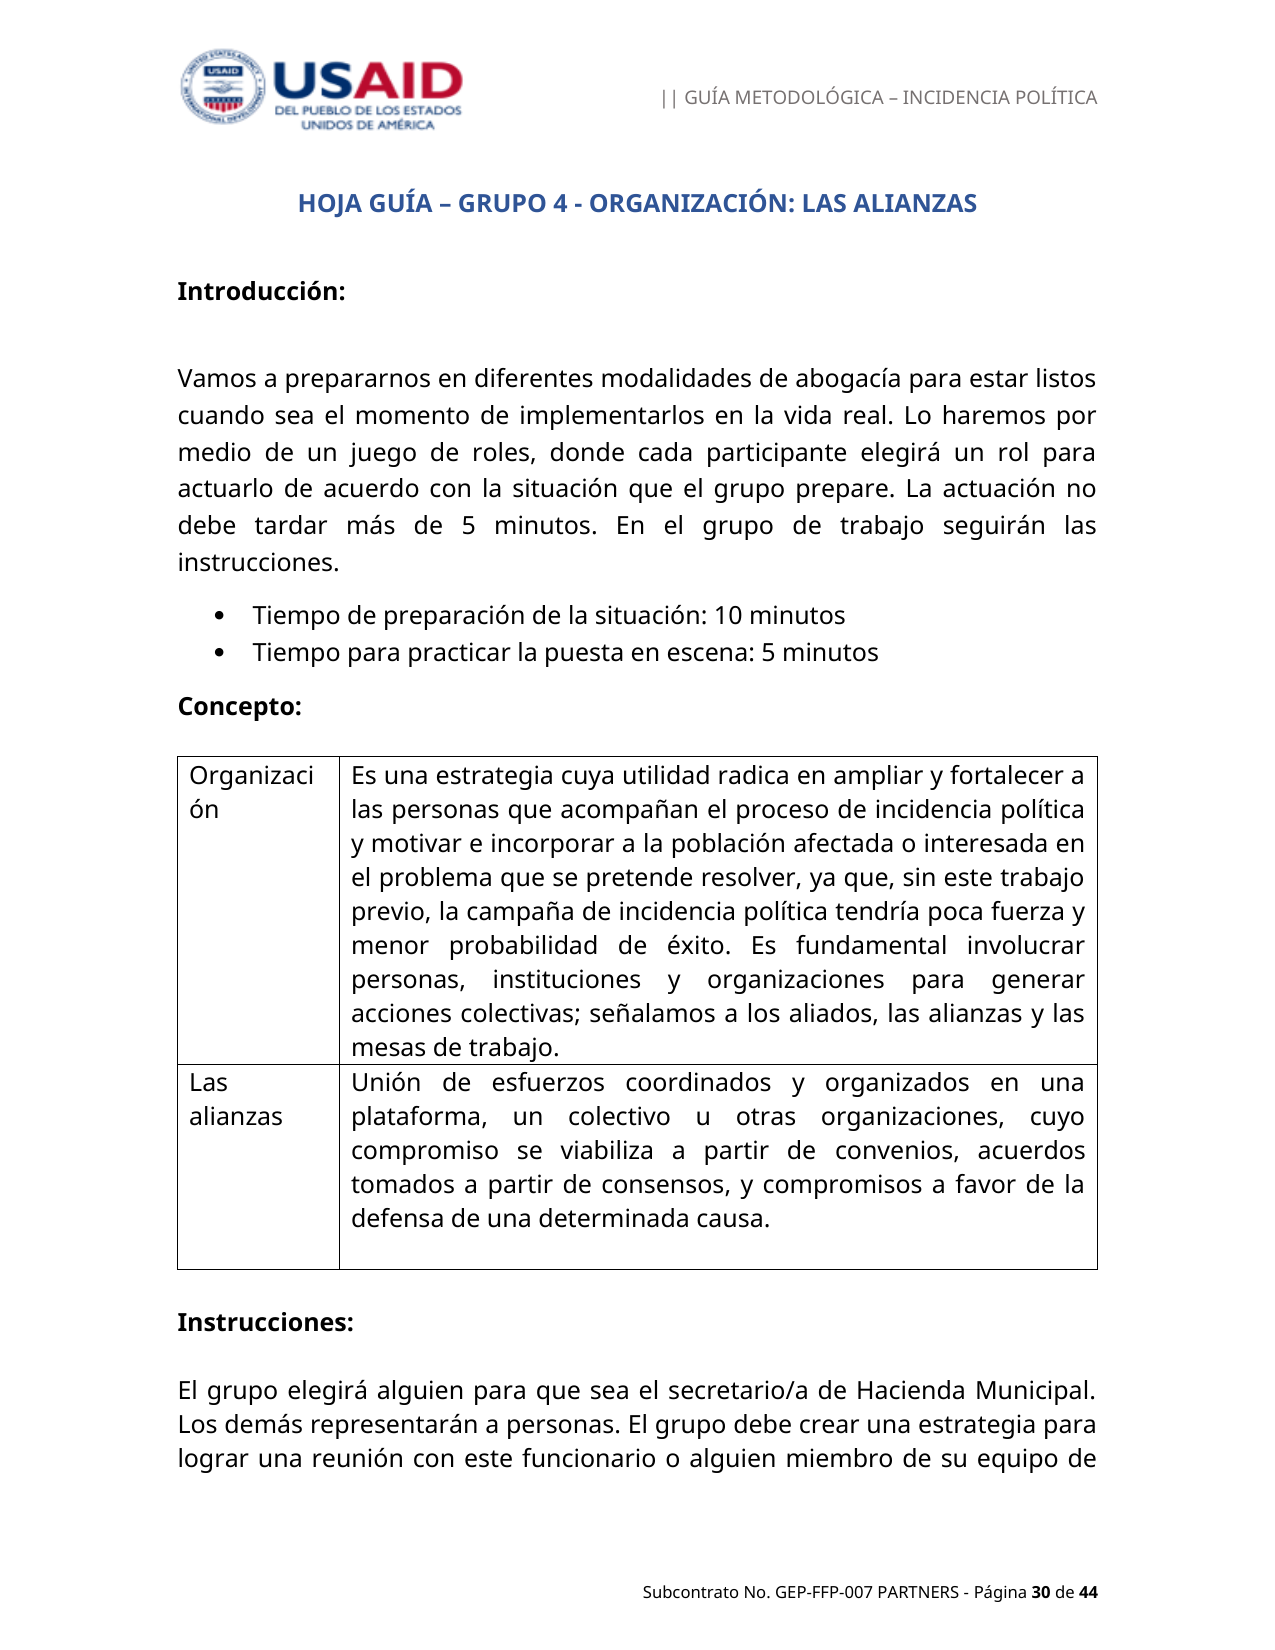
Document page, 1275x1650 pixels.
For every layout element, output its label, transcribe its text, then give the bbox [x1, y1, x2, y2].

text Instrucciones: [177, 1304, 1098, 1338]
text Introducción: [177, 273, 1098, 307]
table_header Organización [178, 757, 339, 1064]
table_header Es una estrategia cuya utilidad radica en ampliar y fortalecer a las personas que acompañan el proceso de incidencia política y motivar e incorporar a la población afectada o interesada en el problema que se pretende resolver, ya que, sin este trabajo previo, la campaña de incidencia política tendría poca fuerza y menor probabilidad de éxito. Es fundamental involucrar personas, instituciones y organizaciones para generar acciones colectivas; señalamos a los aliados, las alianzas y las mesas de trabajo. [340, 757, 1097, 1064]
picture [153, 21, 511, 137]
text Concepto: [177, 688, 1098, 722]
text HOJA GUÍA – GRUPO 4 - ORGANIZACIÓN: LAS ALIANZAS [177, 186, 1098, 220]
list Tiempo para practicar la puesta en escena: 5 minutos [215, 635, 1098, 669]
text Vamos a prepararnos en diferentes modalidades de abogacía para estar listos cuando sea el momento de implementarlos en la vida real. Lo haremos por medio de un juego de roles, donde cada participante elegirá un rol para actuarlo de acuerdo con la situación que el grupo prepare. La actuación no debe tardar más de 5 minutos. En el grupo de trabajo seguirán las instrucciones. [177, 361, 1098, 578]
table_cell Unión de esfuerzos coordinados y organizados en una plataforma, un colectivo u otras organizaciones, cuyo compromiso se viabiliza a partir de convenios, acuerdos tomados a partir de consensos, y compromisos a favor de la defensa de una determinada causa. [340, 1065, 1097, 1269]
list Tiempo de preparación de la situación: 10 minutos [215, 598, 1098, 632]
table_cell Las alianzas [178, 1065, 339, 1269]
